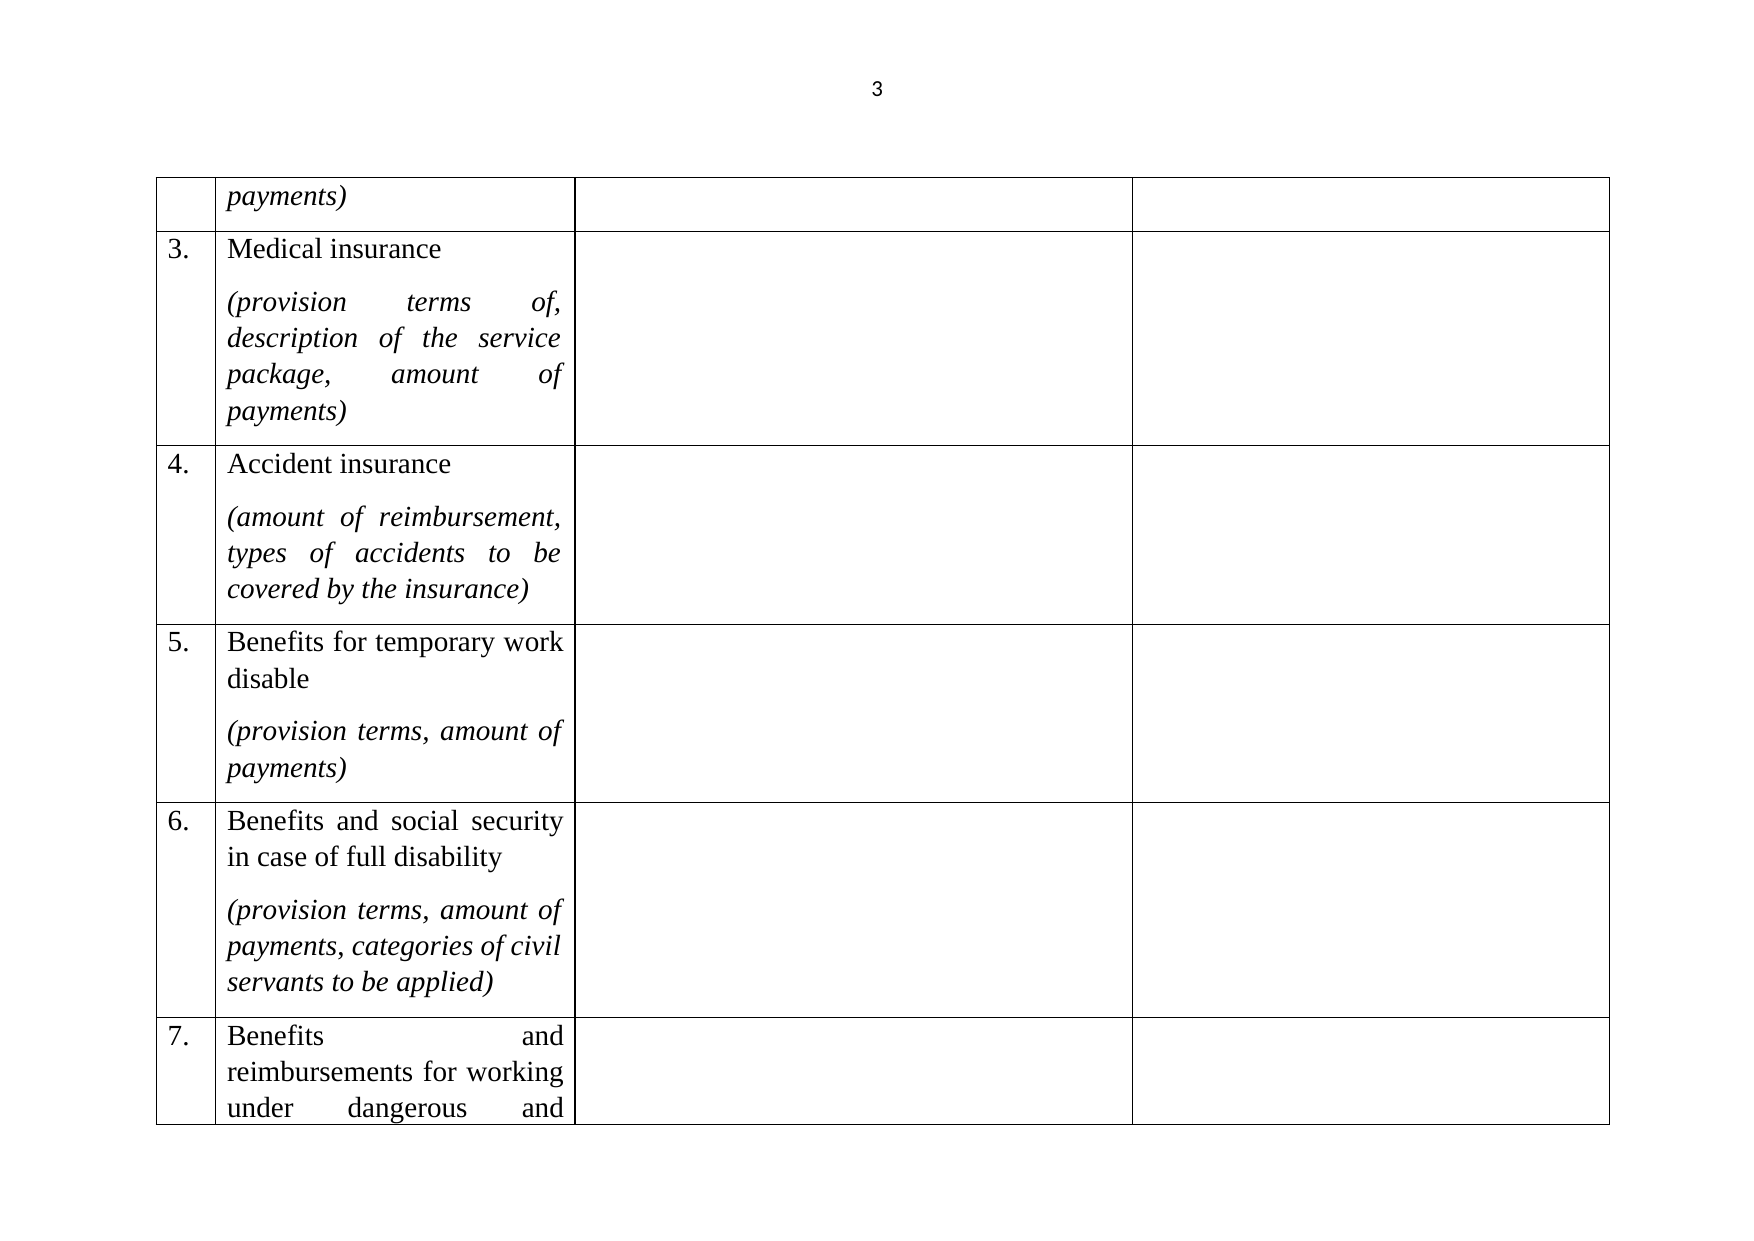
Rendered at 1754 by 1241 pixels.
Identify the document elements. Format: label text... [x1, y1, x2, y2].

table_cell 7. [157, 1018, 215, 1123]
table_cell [216, 178, 574, 231]
table_cell [576, 446, 1132, 623]
table_cell [1133, 178, 1609, 231]
table_cell Benefits and social security in case of full disability (provision terms, amount of payments, categories of civil servants to be applied) [216, 803, 574, 1017]
table_cell [1133, 625, 1609, 802]
table_cell Accident insurance (amount of reimbursement, types of accidents to be covered by the insurance) [216, 446, 574, 623]
table_cell [576, 625, 1132, 802]
table_cell 2. [157, 178, 215, 231]
table_cell [1133, 1018, 1609, 1123]
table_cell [216, 1018, 574, 1123]
table_cell 6. [157, 803, 215, 1017]
table_cell 4. [157, 446, 215, 623]
table_cell 5. [157, 625, 215, 802]
table_cell [576, 232, 1132, 445]
table_cell [576, 178, 1132, 231]
table_cell [1133, 803, 1609, 1017]
table_cell Medical insurance (provision terms of, description of the service package, amount of payments) [216, 232, 574, 445]
table_cell 3. [157, 232, 215, 445]
table_cell Benefits for temporary work disable (provision terms, amount of payments) [216, 625, 574, 802]
table_cell [576, 803, 1132, 1017]
table_cell [1133, 232, 1609, 445]
table_cell [1133, 446, 1609, 623]
table_cell [576, 1018, 1132, 1123]
